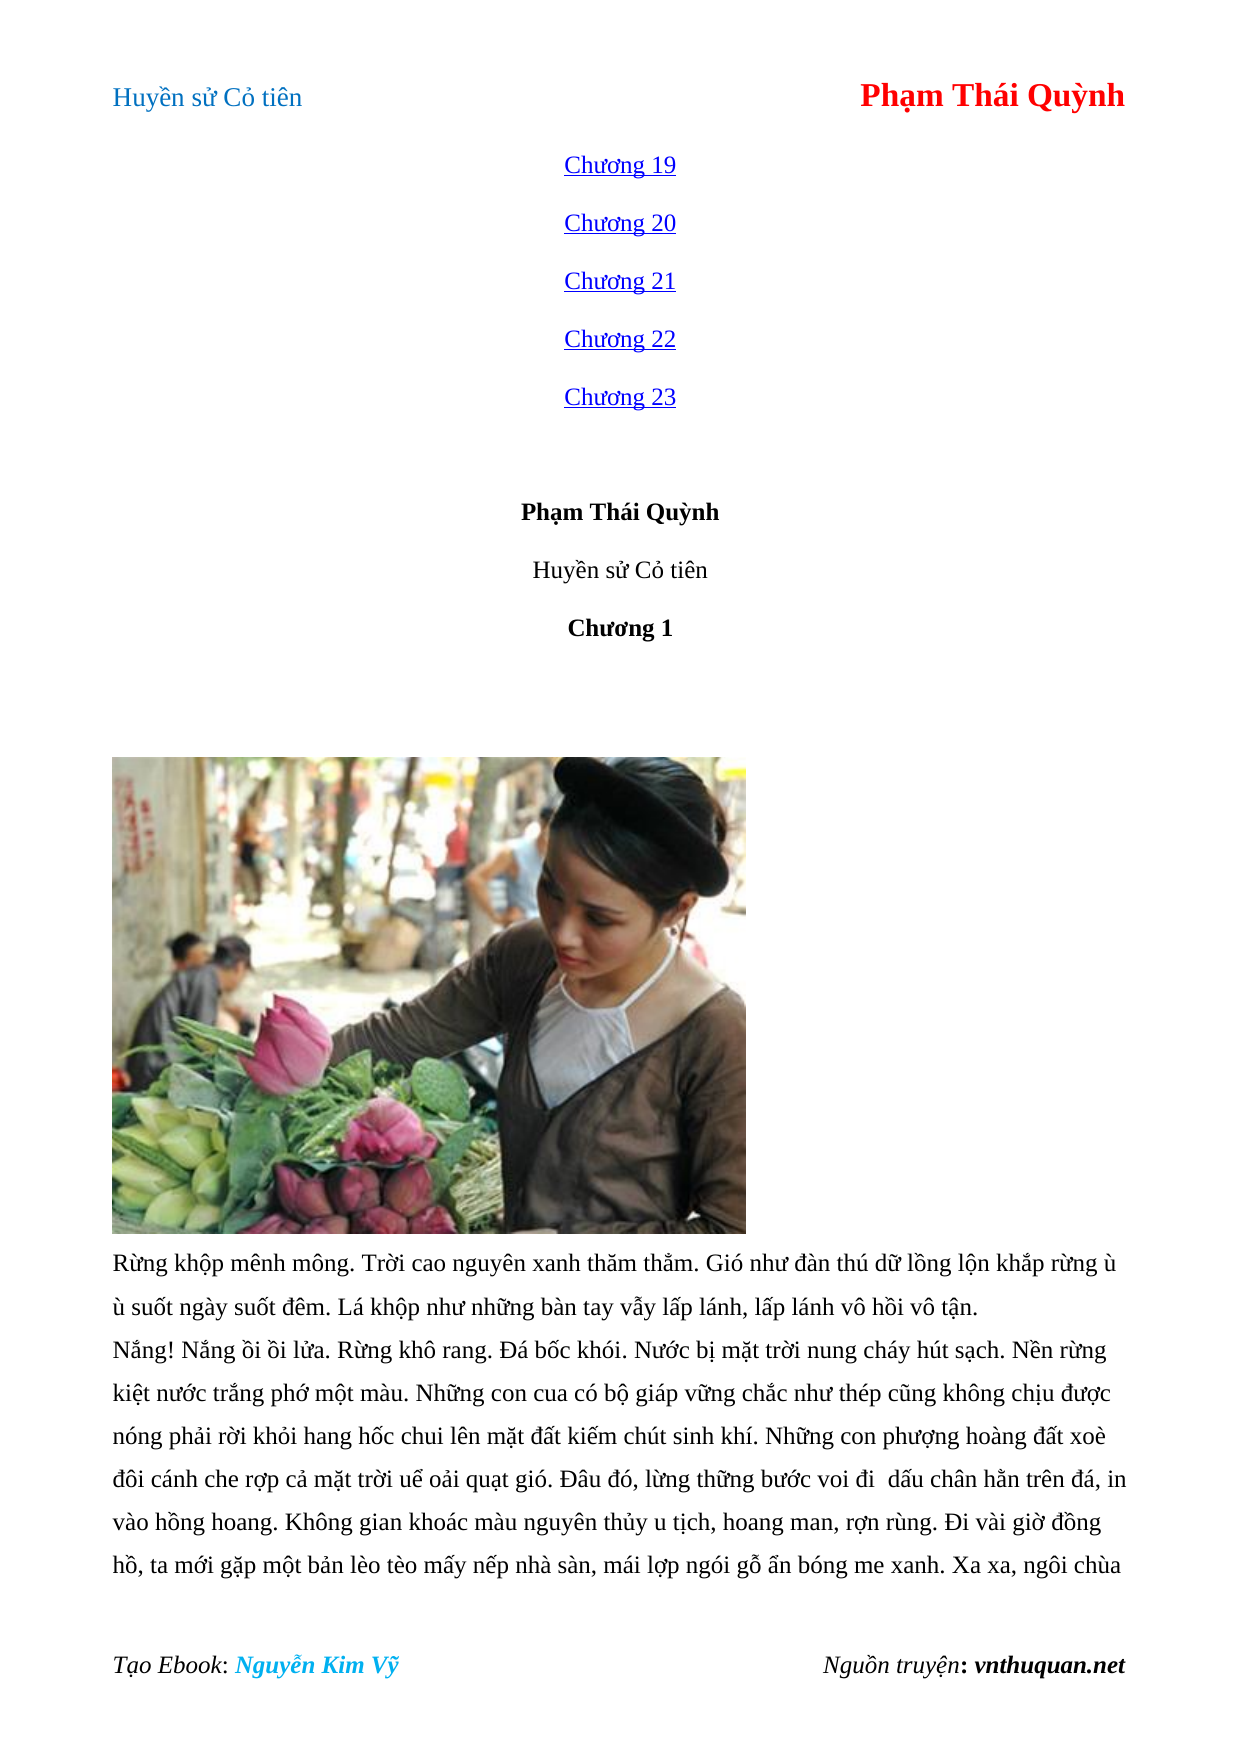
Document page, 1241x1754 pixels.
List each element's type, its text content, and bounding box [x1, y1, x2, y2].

text Chương 19 [112, 150, 1128, 179]
text Chương 22 [112, 324, 1128, 352]
text Huyền sử Cỏ tiên [112, 555, 1128, 584]
text Chương 20 [112, 208, 1128, 237]
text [112, 757, 1128, 1579]
text Chương 21 [112, 266, 1128, 294]
text Chương 1 [112, 613, 1128, 642]
text Chương 23 [112, 382, 1128, 410]
text Phạm Thái Quỳnh [112, 497, 1128, 526]
picture [112, 757, 746, 1234]
